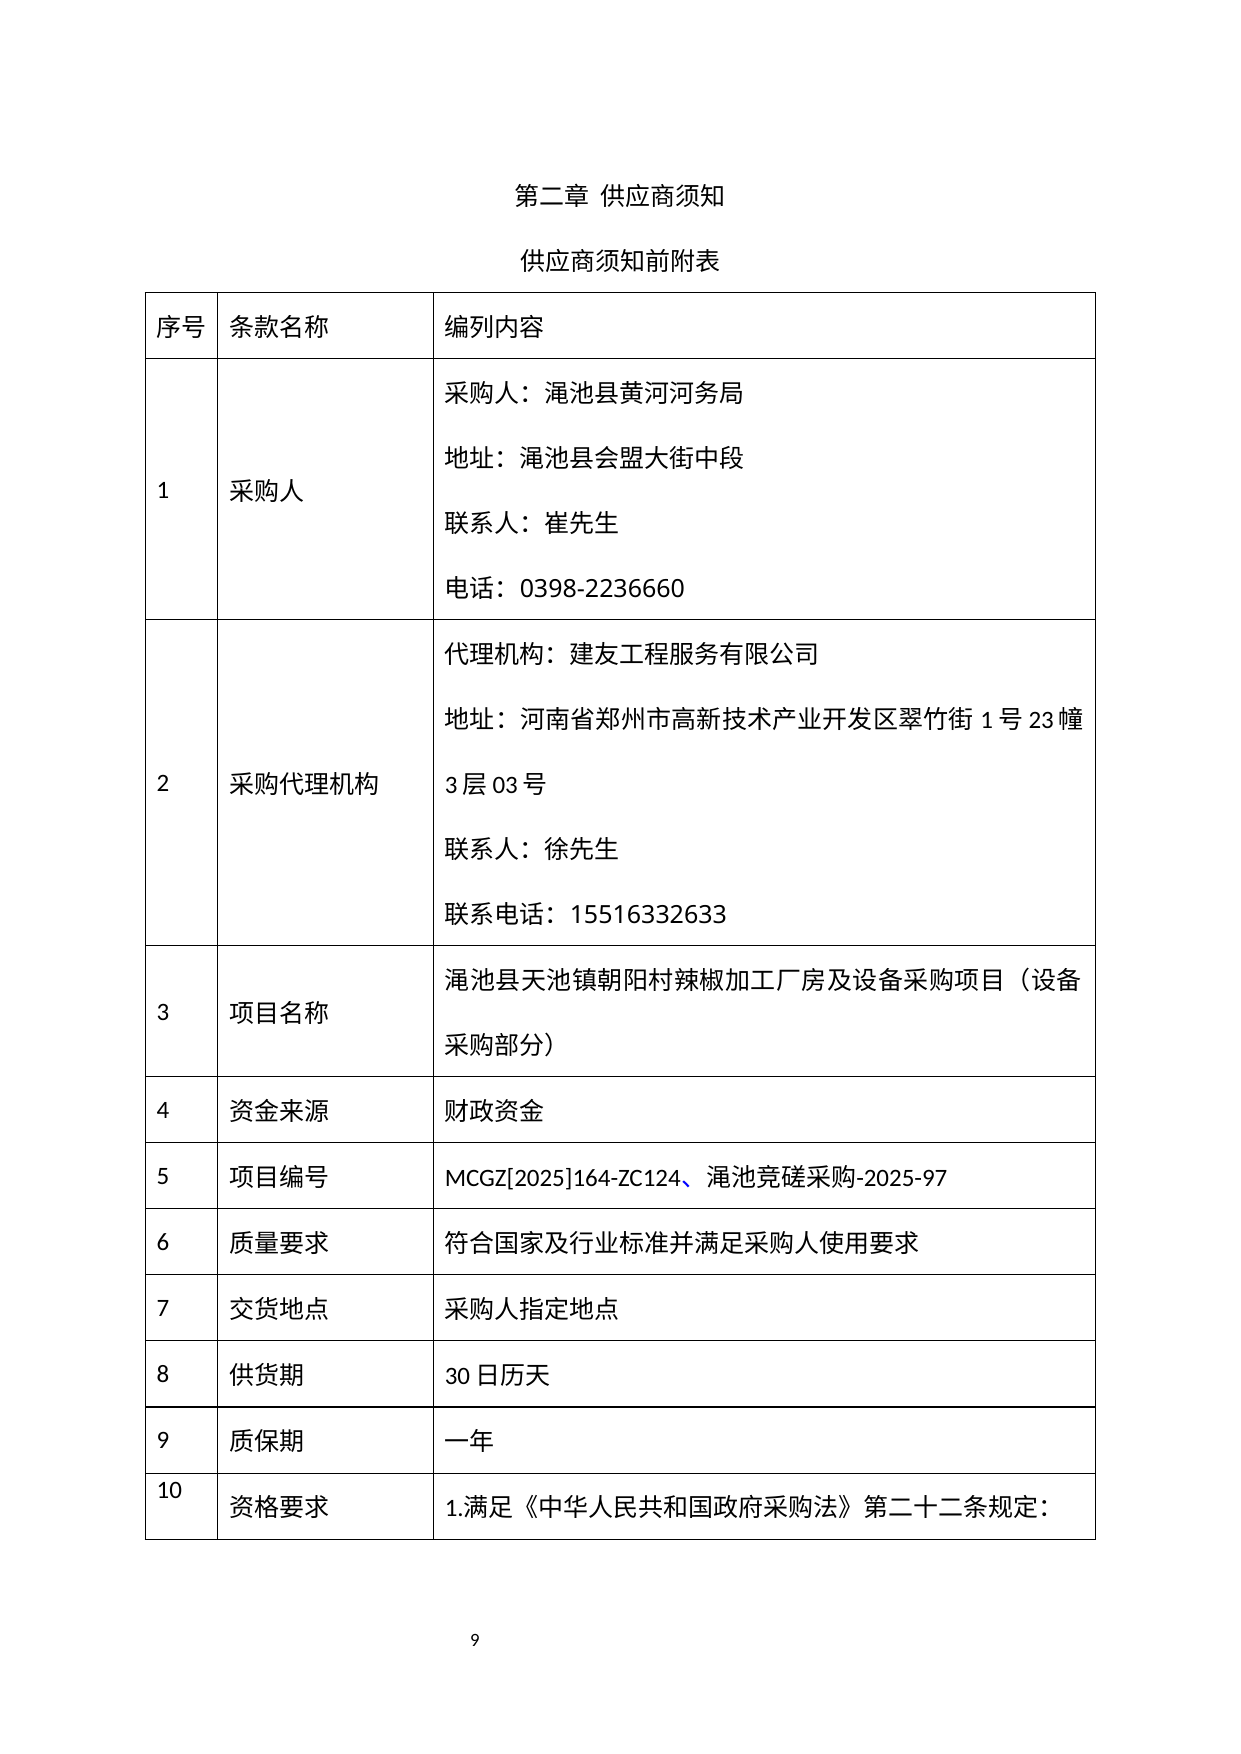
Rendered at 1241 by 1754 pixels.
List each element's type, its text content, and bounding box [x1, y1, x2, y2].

table_cell 资格要求 [218, 1474, 433, 1538]
table_cell 7 [146, 1275, 217, 1340]
table_cell 质量要求 [218, 1209, 433, 1274]
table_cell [434, 1474, 1095, 1538]
table_cell 供货期 [218, 1341, 433, 1406]
table_header 编列内容 [434, 293, 1095, 358]
table_cell 质保期 [218, 1408, 433, 1472]
table_cell 代理机构：建友工程服务有限公司 地址：河南省郑州市高新技术产业开发区翠竹街1号23幢3层03号 联系人：徐先生 联系电话：15516332633 [434, 620, 1095, 945]
table_cell 符合国家及行业标准并满足采购人使用要求 [434, 1209, 1095, 1274]
table_cell 6 [146, 1209, 217, 1274]
table_header 条款名称 [218, 293, 433, 358]
table_cell 8 [146, 1341, 217, 1406]
table_cell 财政资金 [434, 1077, 1095, 1142]
table_cell 采购人 [218, 359, 433, 619]
table_cell 2 [146, 620, 217, 945]
table_cell 9 [146, 1408, 217, 1472]
table_cell 5 [146, 1143, 217, 1208]
table_cell 采购人指定地点 [434, 1275, 1095, 1340]
table_header 序号 [146, 293, 217, 358]
table_cell 资金来源 [218, 1077, 433, 1142]
table_cell 交货地点 [218, 1275, 433, 1340]
text 供应商须知前附表 [187, 227, 1053, 292]
table_cell 渑池县天池镇朝阳村辣椒加工厂房及设备采购项目（设备采购部分） [434, 946, 1095, 1076]
table_cell 10 [146, 1474, 217, 1538]
text 第二章 供应商须知 [187, 162, 1053, 227]
table_cell 采购人：渑池县黄河河务局 地址：渑池县会盟大街中段 联系人：崔先生 电话：0398-2236660 [434, 359, 1095, 619]
table_cell 30日历天 [434, 1341, 1095, 1406]
table_cell MCGZ[2025]164-ZC124、渑池竞磋采购-2025-97 [434, 1143, 1095, 1208]
table_cell 3 [146, 946, 217, 1076]
table_cell 1 [146, 359, 217, 619]
table_cell 一年 [434, 1408, 1095, 1472]
table_cell 采购代理机构 [218, 620, 433, 945]
table_cell 4 [146, 1077, 217, 1142]
table_cell 项目编号 [218, 1143, 433, 1208]
table_cell 项目名称 [218, 946, 433, 1076]
